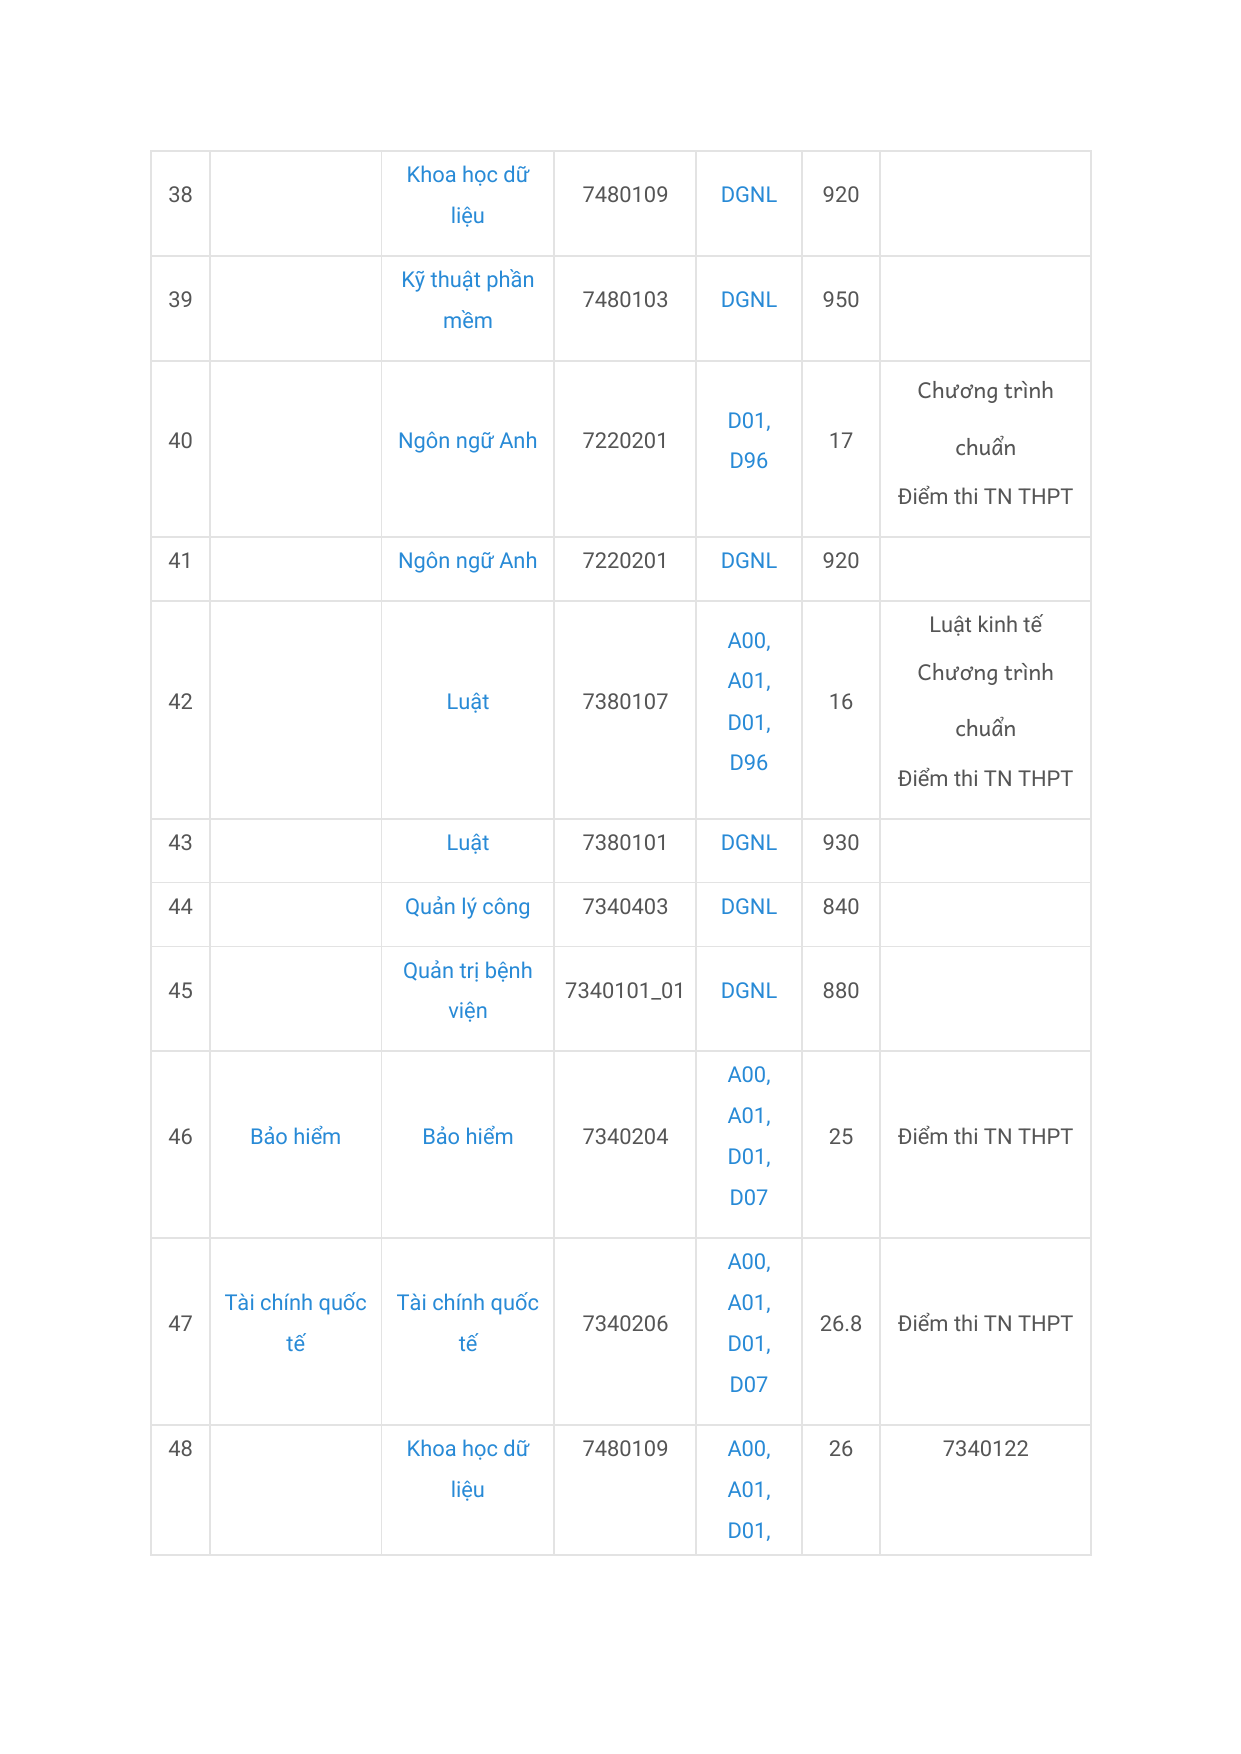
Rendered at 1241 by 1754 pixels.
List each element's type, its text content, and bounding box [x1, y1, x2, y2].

table_cell A00, A01, D01, D07 [697, 1239, 801, 1424]
table_cell [211, 152, 381, 255]
table_cell DGNL [697, 257, 801, 360]
table_cell Luật [382, 602, 553, 818]
table_cell DGNL [697, 883, 801, 946]
table_cell 7340206 [555, 1239, 695, 1424]
table_cell 7340204 [555, 1052, 695, 1237]
table_cell Ngôn ngữ Anh [382, 362, 553, 536]
table_cell Quản lý công [382, 883, 553, 946]
table_cell [211, 1426, 381, 1554]
table_cell [881, 820, 1090, 882]
table_cell Bảo hiểm [211, 1052, 381, 1237]
table_cell 43 [152, 820, 209, 882]
table_cell [881, 883, 1090, 946]
table_cell A00, A01, D01, D07 [697, 1052, 801, 1237]
table_cell Điểm thi TN THPT [881, 1052, 1090, 1237]
table_cell Khoa học dữ liệu [382, 1426, 553, 1554]
table_cell 40 [152, 362, 209, 536]
table_cell 7480109 [555, 152, 695, 255]
table_cell 920 [803, 152, 879, 255]
table_cell [211, 257, 381, 360]
table_cell DGNL [697, 152, 801, 255]
table_cell 7340101_01 [555, 947, 695, 1050]
table_cell 46 [152, 1052, 209, 1237]
table_cell 42 [152, 602, 209, 818]
table_cell 7220201 [555, 362, 695, 536]
table_cell 950 [803, 257, 879, 360]
table_cell DGNL [697, 947, 801, 1050]
table_cell D01, D96 [697, 362, 801, 536]
table_cell [211, 883, 381, 946]
table_cell 45 [152, 947, 209, 1050]
table_cell [881, 257, 1090, 360]
table_cell Tài chính quốc tế [382, 1239, 553, 1424]
table_cell DGNL [697, 538, 801, 600]
table_cell [211, 538, 381, 600]
table_cell 880 [803, 947, 879, 1050]
table_cell 7220201 [555, 538, 695, 600]
table_cell 39 [152, 257, 209, 360]
table_cell Bảo hiểm [382, 1052, 553, 1237]
table_cell [211, 947, 381, 1050]
table_cell 48 [152, 1426, 209, 1554]
table_cell 840 [803, 883, 879, 946]
table_cell 38 [152, 152, 209, 255]
table_cell 7480103 [555, 257, 695, 360]
table_cell 47 [152, 1239, 209, 1424]
table_cell 26.8 [803, 1239, 879, 1424]
table_cell 44 [152, 883, 209, 946]
table_cell Kỹ thuật phần mềm [382, 257, 553, 360]
table_cell [211, 820, 381, 882]
table_cell [211, 602, 381, 818]
table_cell 7340403 [555, 883, 695, 946]
table_cell Chương trình chuẩn Điểm thi TN THPT [881, 362, 1090, 536]
table_cell Luật [382, 820, 553, 882]
table_cell Ngôn ngữ Anh [382, 538, 553, 600]
table_cell Luật kinh tế Chương trình chuẩn Điểm thi TN THPT [881, 602, 1090, 818]
table_cell A00, A01, D01, D96 [697, 602, 801, 818]
table_cell DGNL [697, 820, 801, 882]
table_cell [881, 538, 1090, 600]
table_cell 930 [803, 820, 879, 882]
table_cell Tài chính quốc tế [211, 1239, 381, 1424]
table_cell 7380101 [555, 820, 695, 882]
table_cell 16 [803, 602, 879, 818]
table_cell Quản trị bệnh viện [382, 947, 553, 1050]
table_cell 7480109 [555, 1426, 695, 1554]
table_cell Điểm thi TN THPT [881, 1239, 1090, 1424]
table_cell 25 [803, 1052, 879, 1237]
table_cell A00, A01, D01, D07 [697, 1426, 801, 1554]
table_cell Khoa học dữ liệu [382, 152, 553, 255]
table_cell 7380107 [555, 602, 695, 818]
table_cell [881, 947, 1090, 1050]
table_cell 41 [152, 538, 209, 600]
table_cell 920 [803, 538, 879, 600]
table_cell [881, 152, 1090, 255]
table_cell 7340122 [881, 1426, 1090, 1554]
table_cell [211, 362, 381, 536]
table_cell 26 [803, 1426, 879, 1554]
table_cell 17 [803, 362, 879, 536]
